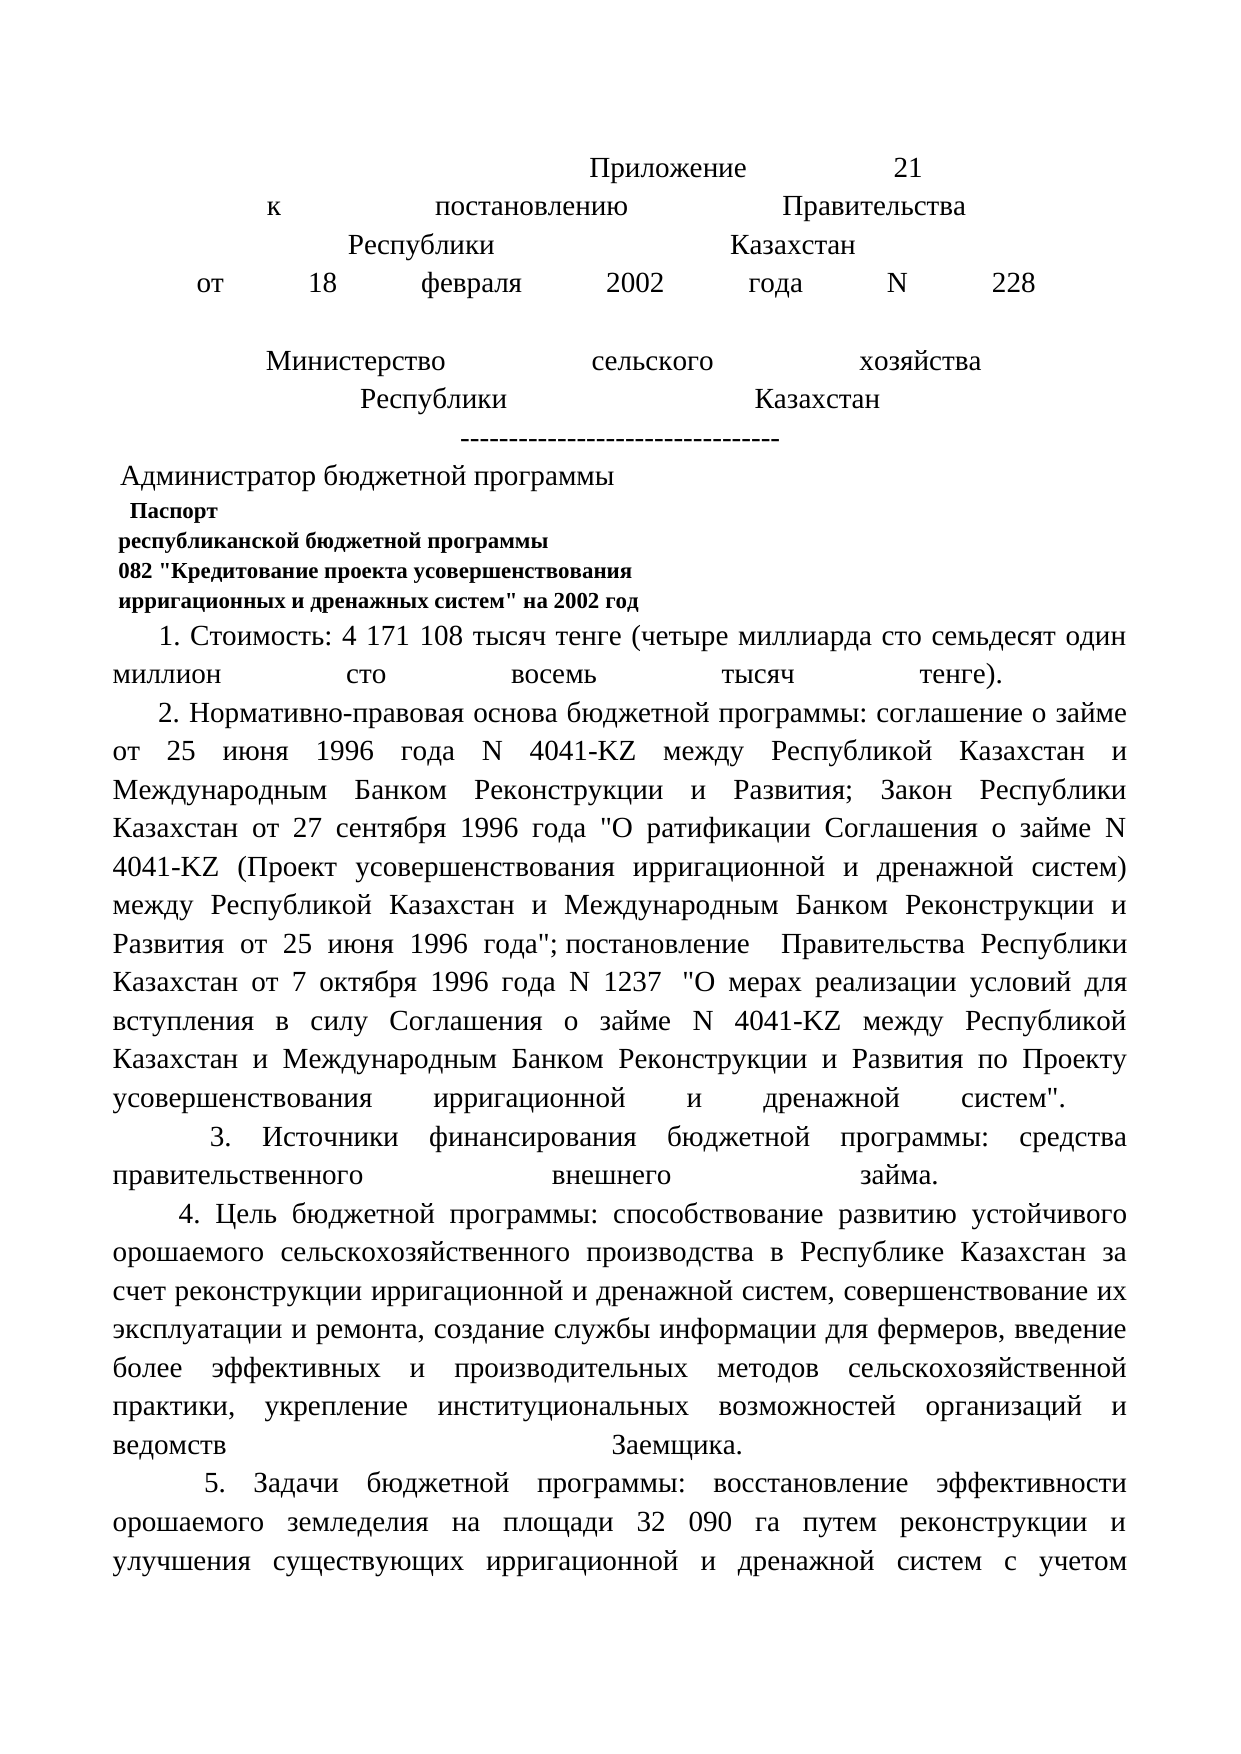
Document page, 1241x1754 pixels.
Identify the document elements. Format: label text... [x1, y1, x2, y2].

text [112, 618, 1128, 1576]
text Приложение 21 к постановлению Правительства Республики Казахстан от 18 февраля 2002 года N 228 [112, 150, 1128, 338]
text Паспорт республиканской бюджетной программы 082 "Кредитование проекта усовершенствования ирригационных и дренажных систем" на 2002 год [112, 497, 1128, 614]
text Министерство сельского хозяйства Республики Казахстан --------------------------------- Администратор бюджетной программы [112, 343, 1128, 492]
